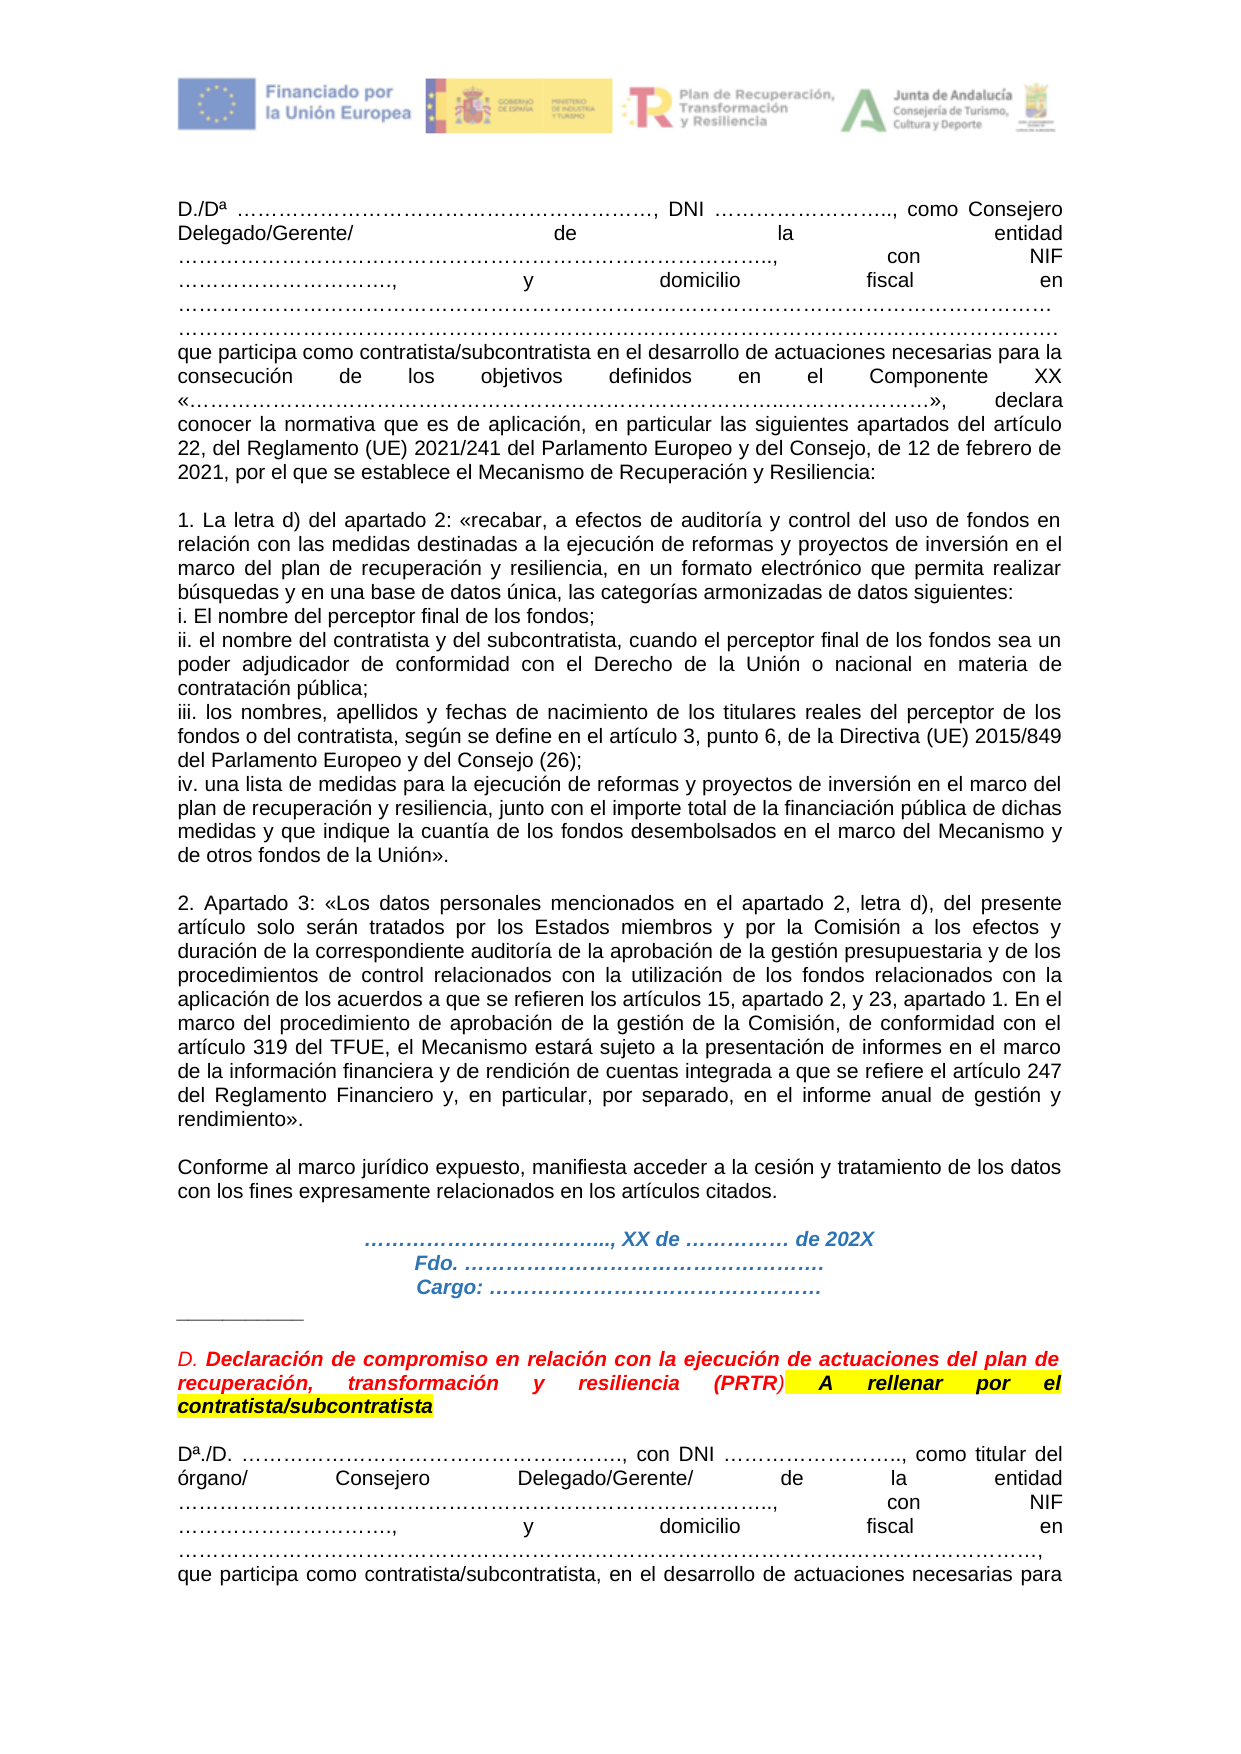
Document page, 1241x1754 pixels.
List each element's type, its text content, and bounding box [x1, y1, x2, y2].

text Conforme al marco jurídico expuesto, manifiesta acceder a la cesión y tratamiento de los datos con los fines expresamente relacionados en los artículos citados. [177, 1155, 1063, 1203]
text Fdo. ……………………………………………. [177, 1251, 1063, 1274]
text iii. los nombres, apellidos y fechas de nacimiento de los titulares reales del perceptor de los fondos o del contratista, según se define en el artículo 3, punto 6, de la Directiva (UE) 2015/849 del Parlamento Europeo y del Consejo (26); [177, 699, 1063, 771]
text i. El nombre del perceptor final de los fondos; [177, 604, 1063, 628]
picture [177, 73, 1063, 145]
text ii. el nombre del contratista y del subcontratista, cuando el perceptor final de los fondos sea un poder adjudicador de conformidad con el Derecho de la Unión o nacional en materia de contratación pública; [177, 628, 1063, 699]
text Cargo: ………………………………………… [177, 1274, 1063, 1298]
text iv. una lista de medidas para la ejecución de reformas y proyectos de inversión en el marco del plan de recuperación y resiliencia, junto con el importe total de la financiación pública de dichas medidas y que indique la cuantía de los fondos desembolsados en el marco del Mecanismo y de otros fondos de la Unión». [177, 771, 1063, 867]
text 2. Apartado 3: «Los datos personales mencionados en el apartado 2, letra d), del presente artículo solo serán tratados por los Estados miembros y por la Comisión a los efectos y duración de la correspondiente auditoría de la aprobación de la gestión presupuestaria y de los procedimientos de control relacionados con la utilización de los fondos relacionados con la aplicación de los acuerdos a que se refieren los artículos 15, apartado 2, y 23, apartado 1. En el marco del procedimiento de aprobación de la gestión de la Comisión, de conformidad con el artículo 319 del TFUE, el Mecanismo estará sujeto a la presentación de informes en el marco de la información financiera y de rendición de cuentas integrada a que se refiere el artículo 247 del Reglamento Financiero y, en particular, por separado, en el informe anual de gestión y rendimiento». [177, 891, 1063, 1131]
text ……………………………..., XX de …………… de 202X [177, 1227, 1063, 1251]
text ___________ [177, 1298, 1063, 1322]
text 1. La letra d) del apartado 2: «recabar, a efectos de auditoría y control del uso de fondos en relación con las medidas destinadas a la ejecución de reformas y proyectos de inversión en el marco del plan de recuperación y resiliencia, en un formato electrónico que permita realizar búsquedas y en una base de datos única, las categorías armonizadas de datos siguientes: [177, 508, 1063, 604]
text D./Dª ……………………………………………………, DNI …………………….., como Consejero Delegado/Gerente/ de la entidad ………………………………………………………………………….., con NIF …………………………., y domicilio fiscal en ………………………………………………………………………………………………………………………………………………………………………………………………………………………………. que participa como contratista/subcontratista en el desarrollo de actuaciones necesarias para la consecución de los objetivos definidos en el Componente XX «…………………………………………………………………………..…………………», declara conocer la normativa que es de aplicación, en particular las siguientes apartados del artículo 22, del Reglamento (UE) 2021/241 del Parlamento Europeo y del Consejo, de 12 de febrero de 2021, por el que se establece el Mecanismo de Recuperación y Resiliencia: [177, 196, 1063, 484]
text D. Declaración de compromiso en relación con la ejecución de actuaciones del plan de recuperación, transformación y resiliencia (PRTR) A rellenar por el contratista/subcontratista [177, 1346, 1063, 1418]
